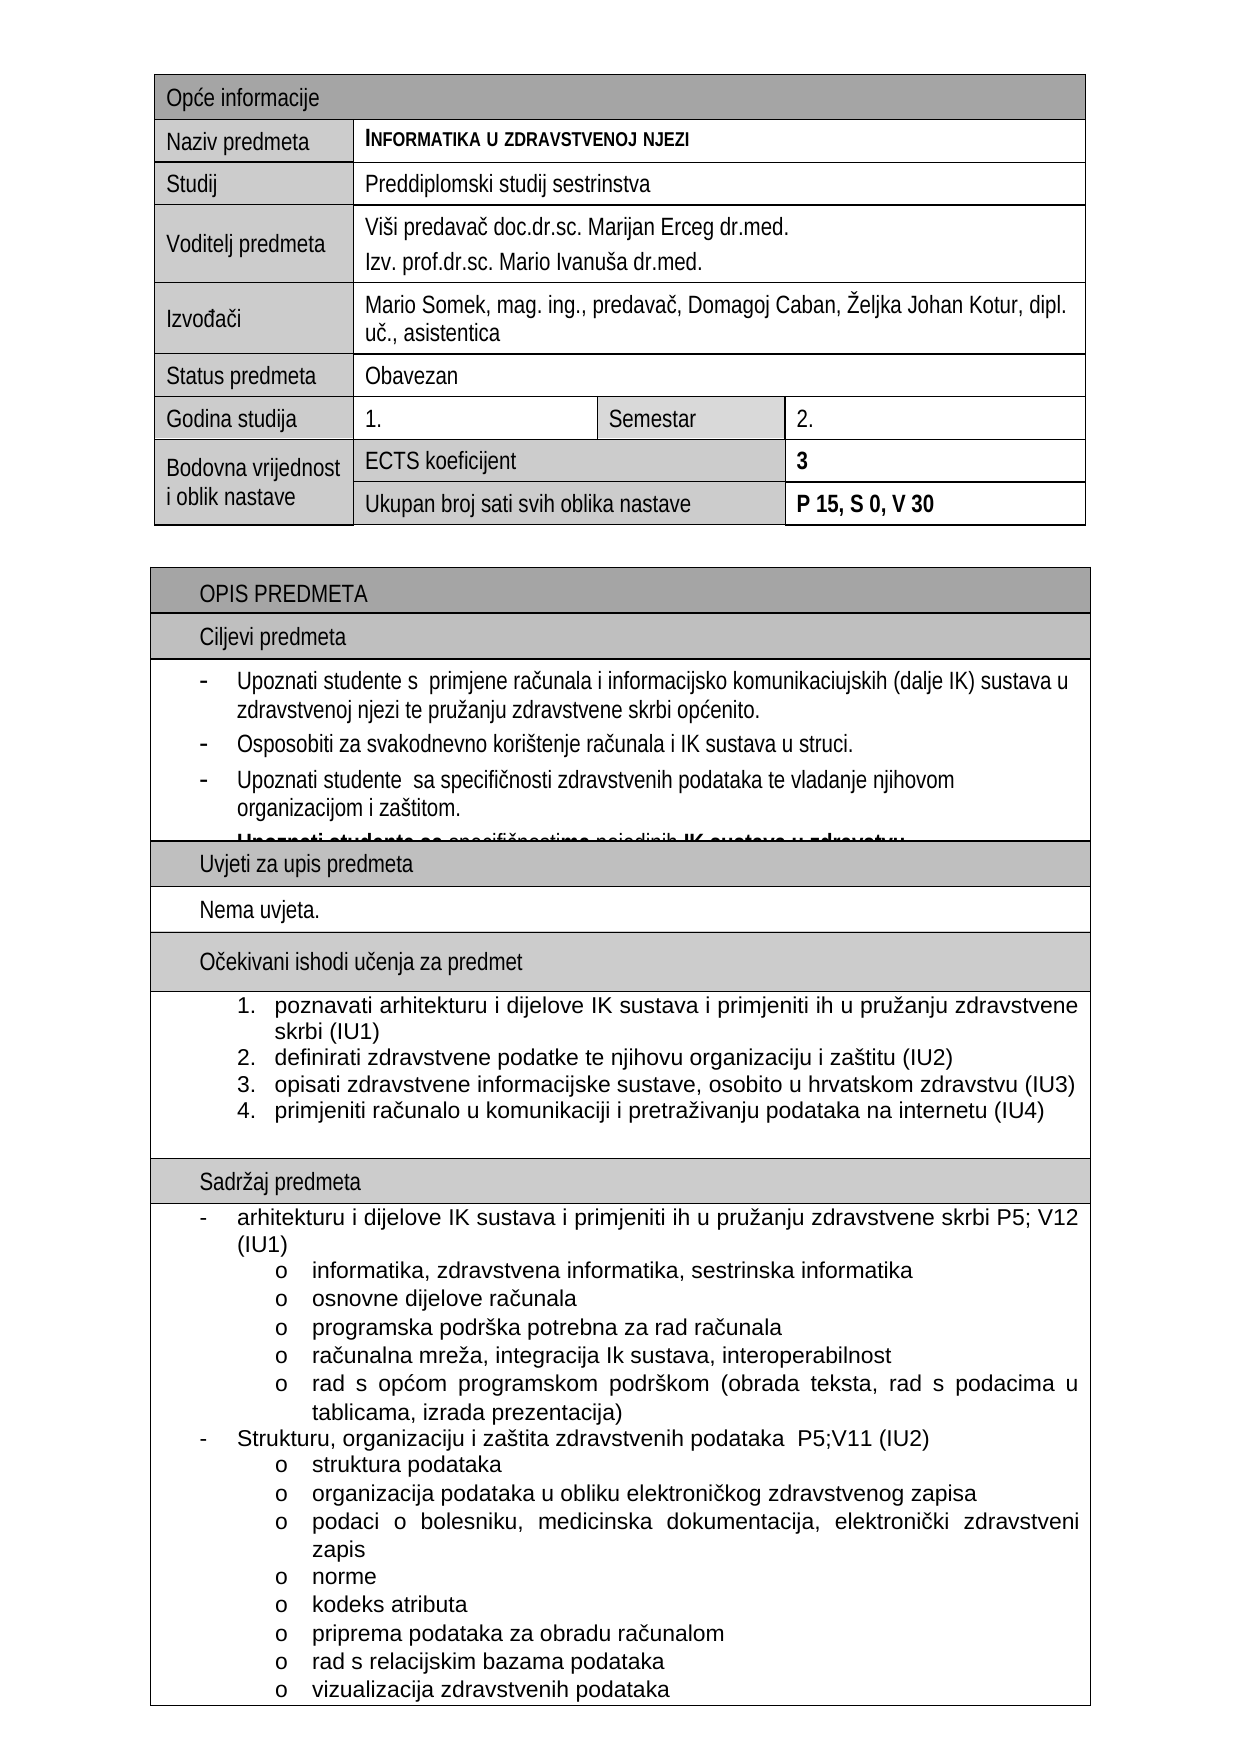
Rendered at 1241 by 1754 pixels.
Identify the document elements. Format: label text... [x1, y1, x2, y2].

table_cell P 15, S 0, V 30 [786, 483, 1085, 524]
table_cell Semestar [598, 397, 784, 438]
table_header OPIS PREDMETA [151, 568, 1090, 612]
table_cell Bodovna vrijednost i oblik nastave [155, 440, 353, 524]
table_cell 1. [354, 397, 597, 438]
table_cell Viši predavač doc.dr.sc. Marijan Erceg dr.med. Izv. prof.dr.sc. Mario Ivanuša dr.med. [354, 206, 1085, 282]
table_cell Upoznati studente s primjene računala i informacijsko komunikaciujskih (dalje IK) sustava u zdravstvenoj njezi te pružanju zdravstvene skrbi općenito. Osposobiti za svakodnevno korištenje računala i IK sustava u struci. Upoznati studente sa specifičnosti zdravstvenih podataka te vladanje njihovom organizacijom i zaštitom. Upoznati studente sa specifičnostima pojedinih IK sustava u zdravstvu. [151, 660, 1090, 840]
table_cell Nema uvjeta. [151, 887, 1090, 931]
table_cell 3 [786, 440, 1085, 481]
table_cell Ciljevi predmeta [151, 614, 1090, 658]
table_cell Mario Somek, mag. ing., predavač, Domagoj Caban, Željka Johan Kotur, dipl. uč., asistentica [354, 283, 1085, 353]
table_cell Očekivani ishodi učenja za predmet [151, 933, 1090, 991]
table_cell Izvođači [155, 283, 353, 353]
table_cell Informatika u zdravstvenoj njezi [354, 120, 1085, 161]
table_cell ECTS koeficijent [354, 440, 785, 481]
table_cell Preddiplomski studij sestrinstva [354, 163, 1085, 204]
table_cell Sadržaj predmeta [151, 1159, 1090, 1203]
table_cell 2. [786, 397, 1085, 438]
table_cell Ukupan broj sati svih oblika nastave [354, 482, 785, 524]
table_cell poznavati arhitekturu i dijelove IK sustava i primjeniti ih u pružanju zdravstvene skrbi (IU1) definirati zdravstvene podatke te njihovu organizaciju i zaštitu (IU2) opisati zdravstvene informacijske sustave, osobito u hrvatskom zdravstvu (IU3) primjeniti računalo u komunikaciji i pretraživanju podataka na internetu (IU4) [151, 992, 1090, 1158]
table_cell Status predmeta [155, 354, 353, 396]
table_cell Uvjeti za upis predmeta [151, 842, 1090, 886]
table_header Opće informacije [155, 75, 1085, 119]
table_cell Voditelj predmeta [155, 205, 353, 282]
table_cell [151, 1204, 1090, 1704]
table_cell Naziv predmeta [155, 120, 353, 161]
table_cell Obavezan [354, 355, 1085, 396]
table_cell Studij [155, 163, 353, 204]
table_cell Godina studija [155, 397, 353, 438]
